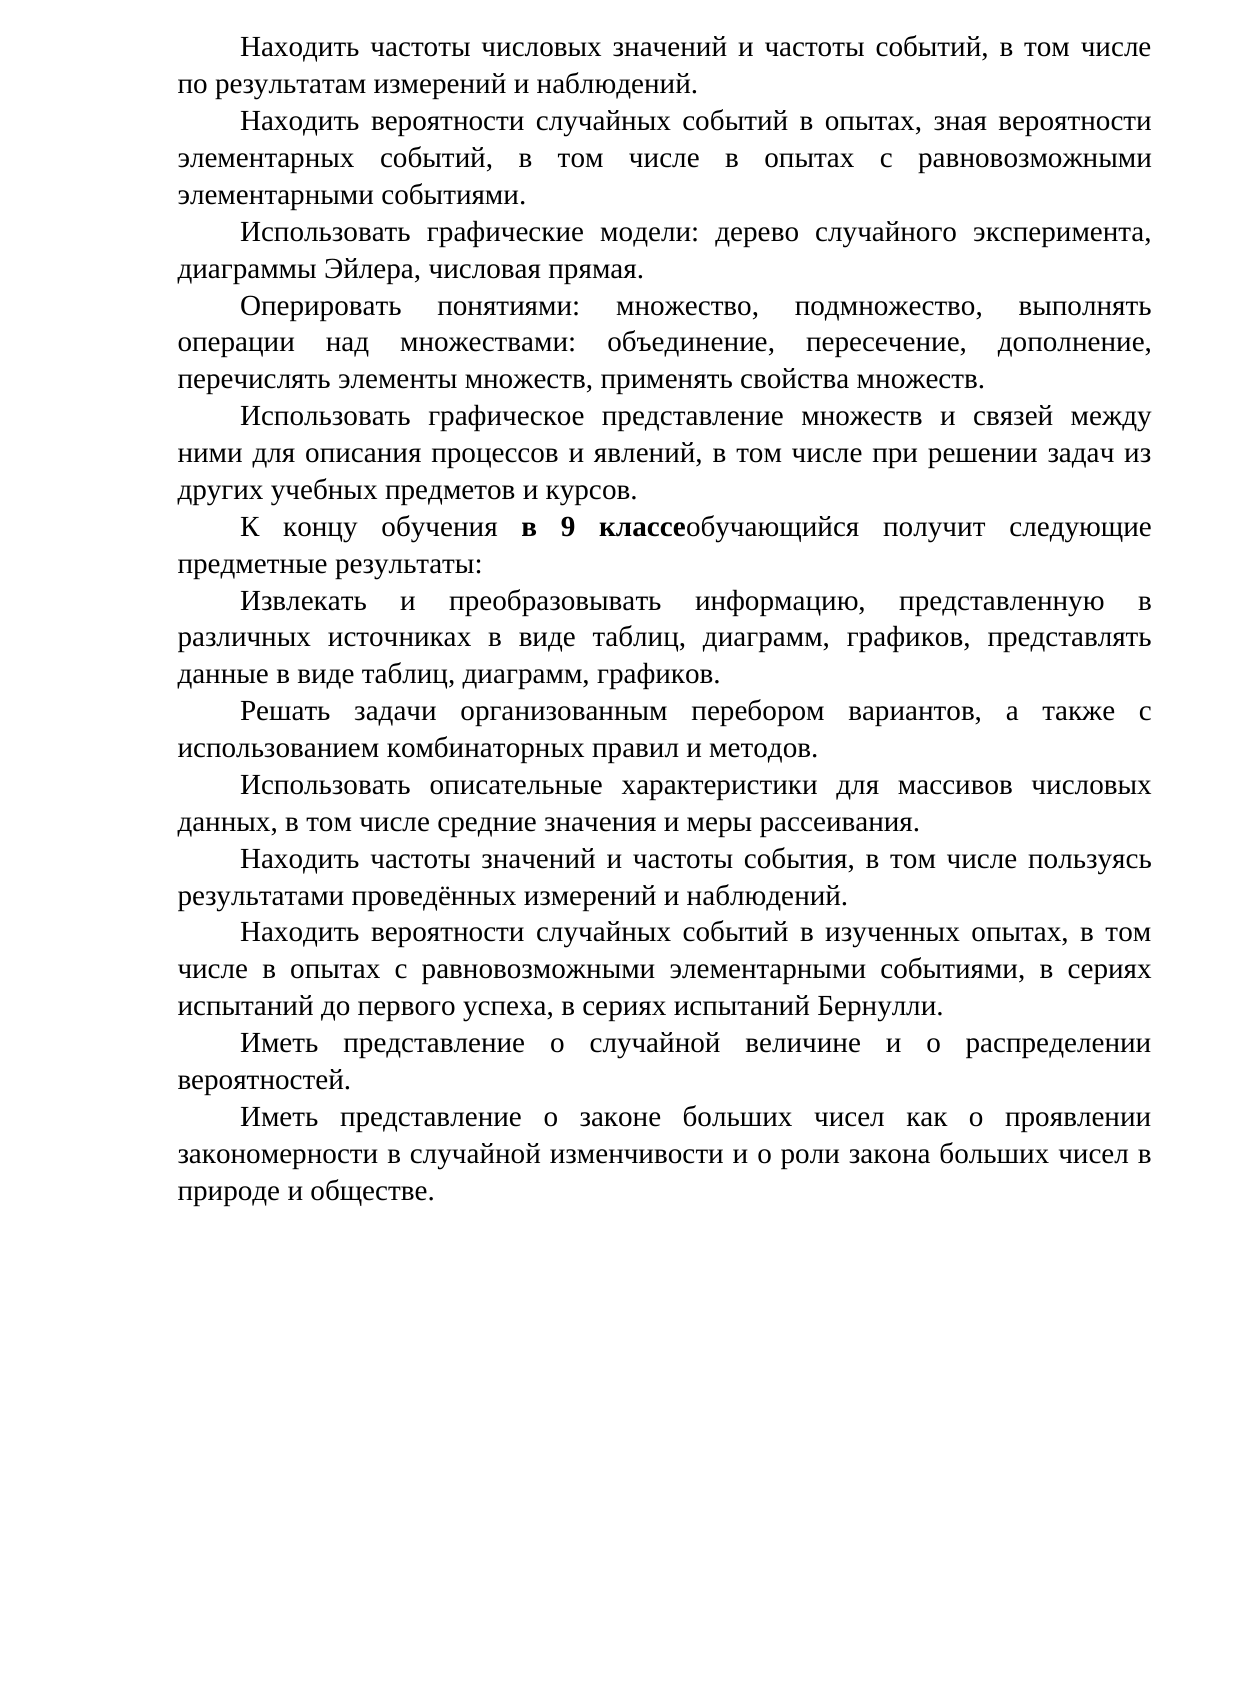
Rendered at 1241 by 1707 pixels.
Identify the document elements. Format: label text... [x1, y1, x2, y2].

text К концу обучения в 9 классеобучающийся получит следующие предметные результаты: [177, 509, 1152, 579]
text Использовать описательные характеристики для массивов числовых данных, в том числе средние значения и меры рассеивания. [177, 767, 1152, 837]
text Иметь представление о законе больших чисел как о проявлении закономерности в случайной изменчивости и о роли закона больших чисел в природе и обществе. [177, 1099, 1152, 1206]
text Находить вероятности случайных событий в изученных опытах, в том числе в опытах с равновозможными элементарными событиями, в сериях испытаний до первого успеха, в сериях испытаний Бернулли. [177, 914, 1152, 1022]
text Находить вероятности случайных событий в опытах, зная вероятности элементарных событий, в том числе в опытах с равновозможными элементарными событиями. [177, 103, 1152, 211]
text Находить частоты числовых значений и частоты событий, в том числе по результатам измерений и наблюдений. [177, 29, 1152, 100]
text Извлекать и преобразовывать информацию, представленную в различных источниках в виде таблиц, диаграмм, графиков, представлять данные в виде таблиц, диаграмм, графиков. [177, 583, 1152, 690]
text Находить частоты значений и частоты события, в том числе пользуясь результатами проведённых измерений и наблюдений. [177, 841, 1152, 911]
text Оперировать понятиями: множество, подмножество, выполнять операции над множествами: объединение, пересечение, дополнение, перечислять элементы множеств, применять свойства множеств. [177, 288, 1152, 395]
text Использовать графическое представление множеств и связей между ними для описания процессов и явлений, в том числе при решении задач из других учебных предметов и курсов. [177, 398, 1152, 506]
text Решать задачи организованным перебором вариантов, а также с использованием комбинаторных правил и методов. [177, 693, 1152, 764]
text Использовать графические модели: дерево случайного эксперимента, диаграммы Эйлера, числовая прямая. [177, 214, 1152, 284]
text Иметь представление о случайной величине и о распределении вероятностей. [177, 1025, 1152, 1096]
